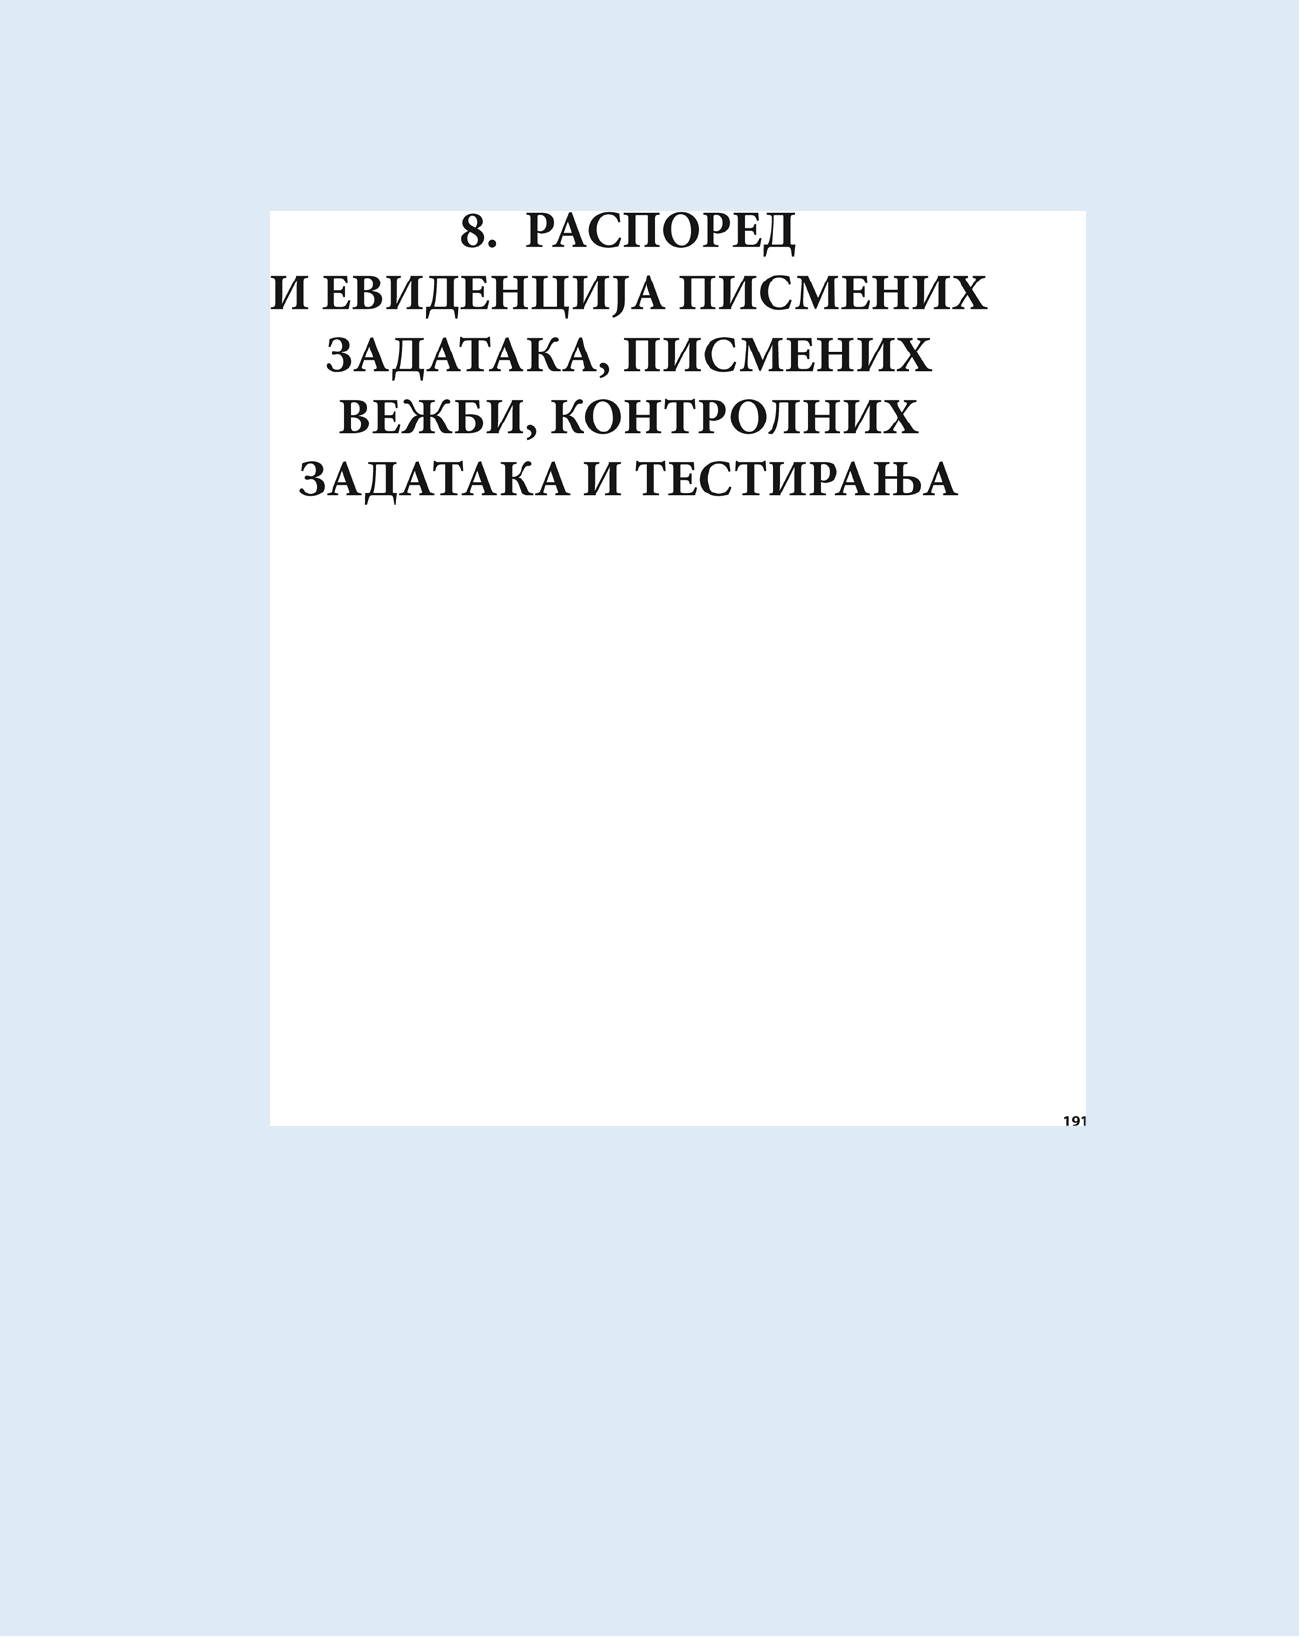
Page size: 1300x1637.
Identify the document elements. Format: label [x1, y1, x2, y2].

picture [270, 211, 1086, 1126]
